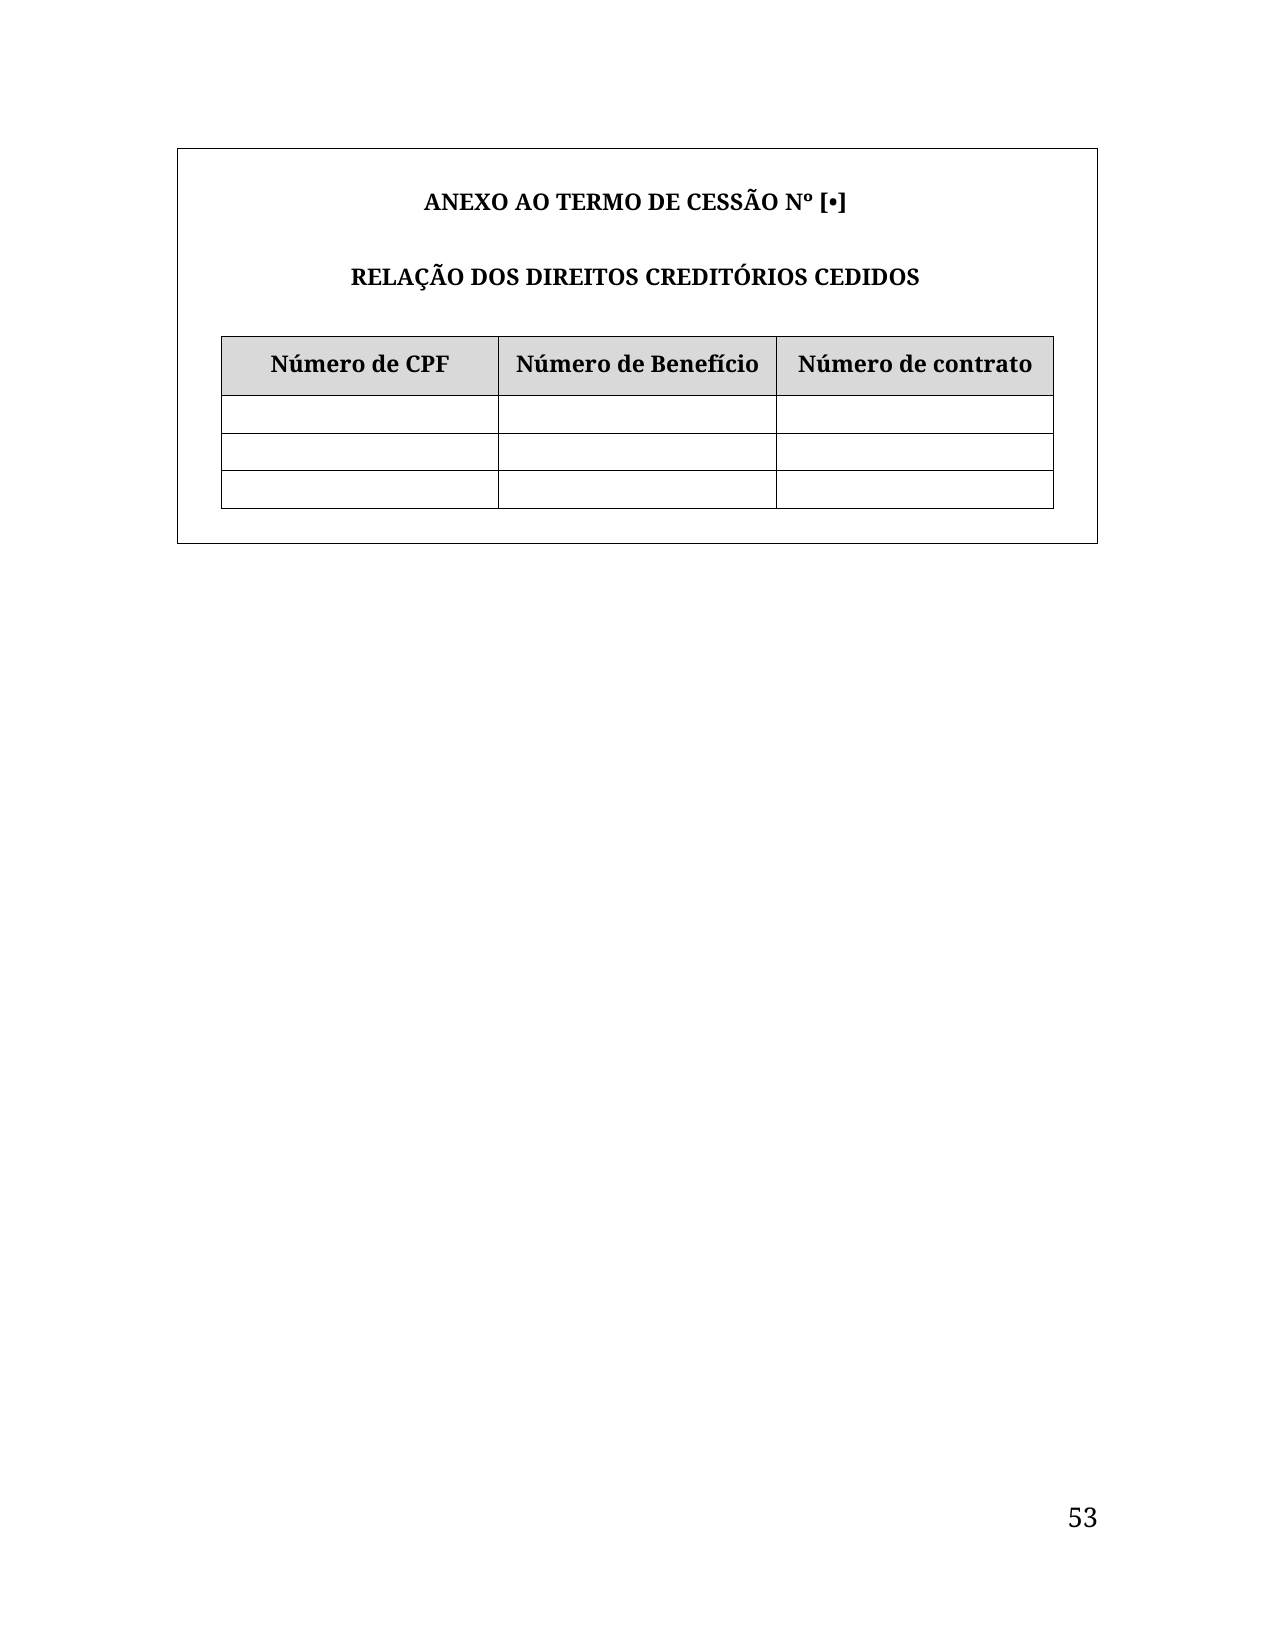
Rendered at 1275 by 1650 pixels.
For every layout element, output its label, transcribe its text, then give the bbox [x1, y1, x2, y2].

table_header ANEXO AO TERMO DE CESSÃO Nº [•] RELAÇÃO DOS DIREITOS CREDITÓRIOS CEDIDOS [178, 149, 1097, 543]
